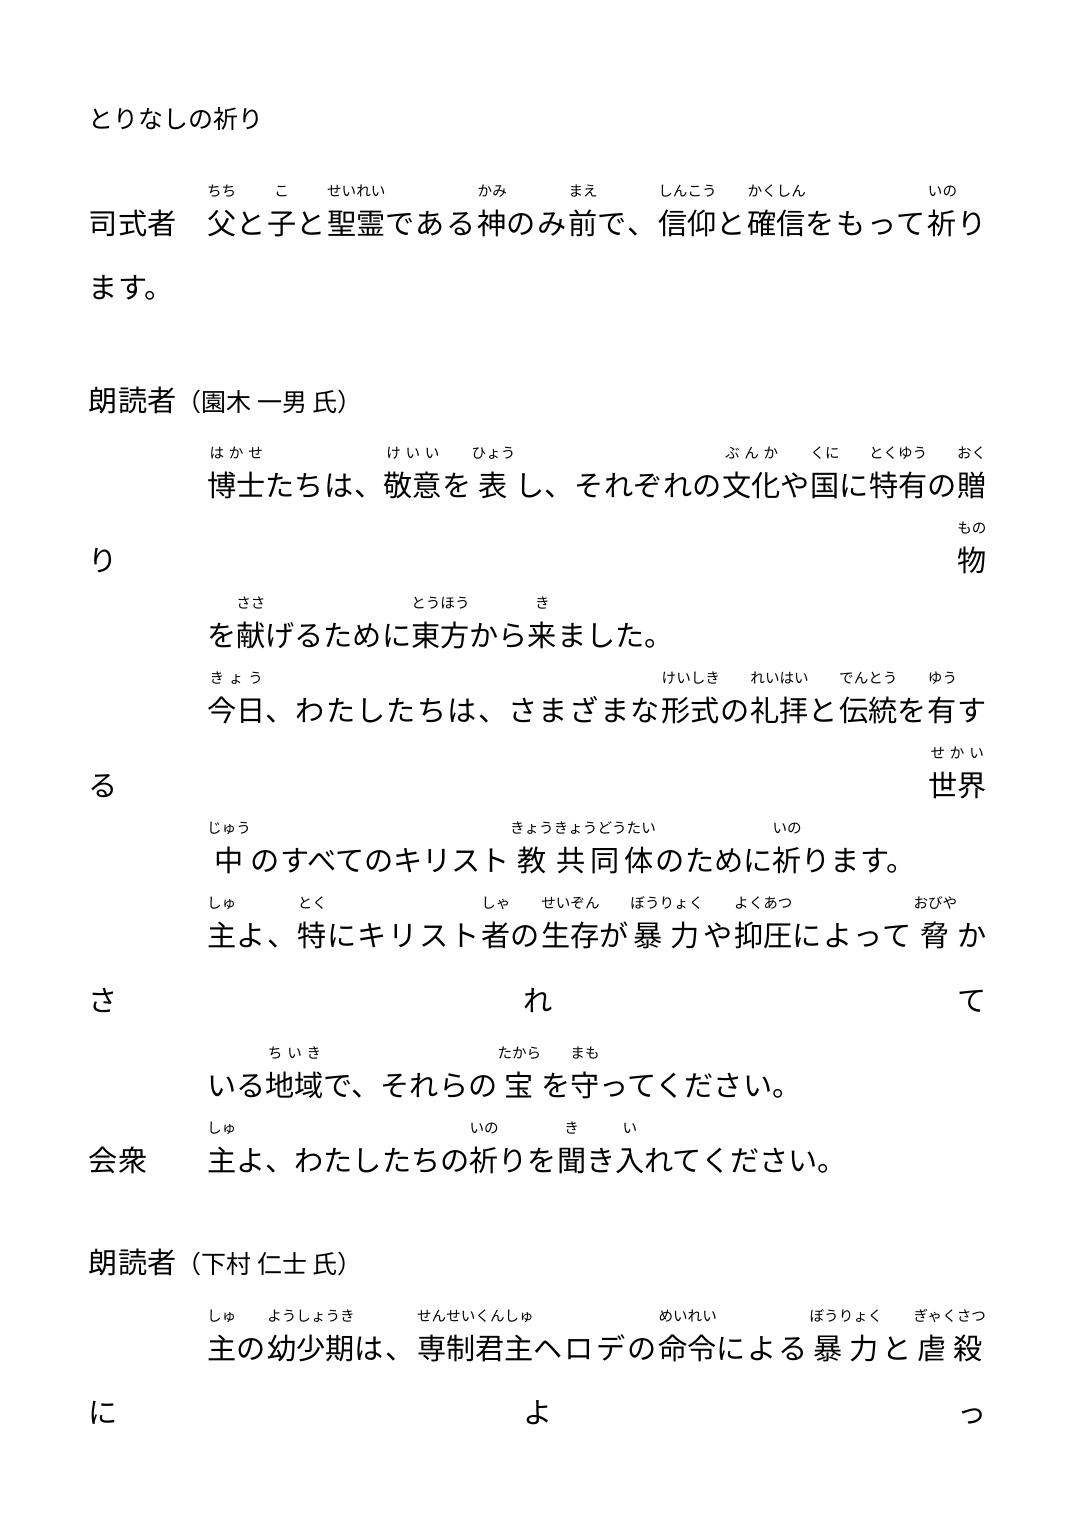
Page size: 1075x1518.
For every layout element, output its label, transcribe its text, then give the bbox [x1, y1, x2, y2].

text のすべてのキリストのためにります。 [89, 811, 986, 886]
text 会衆 よ、わたしたちのりをきれてください。 [89, 1111, 986, 1186]
text いるで、それらのをってください。 [89, 1036, 986, 1111]
text たちは、をし、それぞれのやにのり [89, 436, 986, 586]
text 、わたしたちは、さまざまなのとをする [89, 661, 986, 811]
text 司式者 ととであるのみで、とをもってります。 [89, 174, 986, 324]
text よ、にキリストのがやによってかされて [89, 886, 986, 1036]
text のは、ヘロデのによるとによっ [89, 1299, 986, 1449]
text 朗読者（園木 一男 氏） [89, 361, 986, 436]
text 朗読者（下村 仁士 氏） [89, 1224, 986, 1299]
text とりなしの祈り [89, 99, 986, 136]
text をげるためにからました。 [89, 586, 986, 661]
